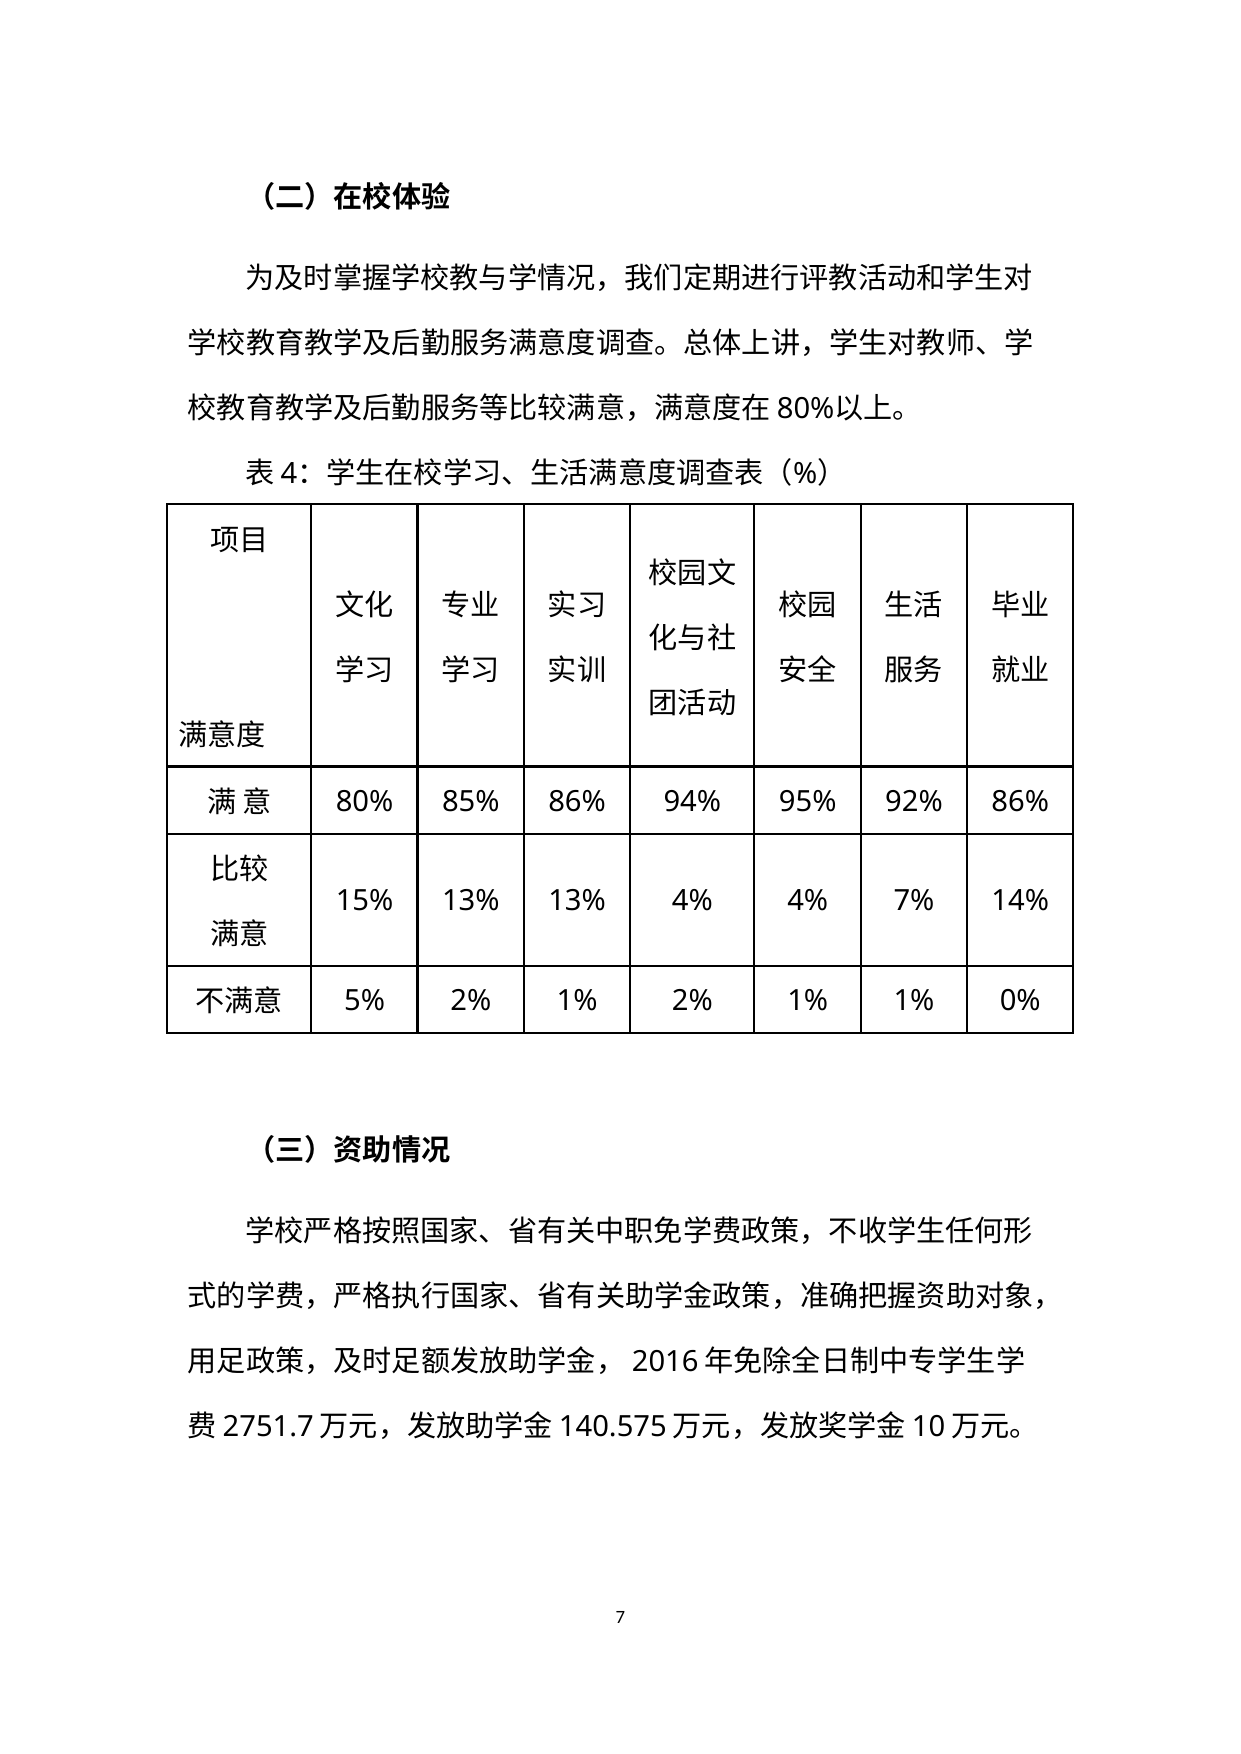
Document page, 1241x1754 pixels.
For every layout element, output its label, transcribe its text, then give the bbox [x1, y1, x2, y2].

table_cell 2% [419, 967, 523, 1032]
table_cell 15% [312, 835, 416, 964]
subtitle （三）资助情况 [187, 1115, 1053, 1180]
table_cell 4% [755, 835, 860, 964]
subtitle （二）在校体验 [187, 162, 1053, 227]
table_cell 不满意 [168, 967, 310, 1032]
table_cell 5% [312, 967, 416, 1032]
table_cell 95% [755, 768, 860, 832]
table_header 文化 学习 [312, 505, 416, 765]
table_cell 85% [419, 768, 523, 832]
table_header 毕业 就业 [968, 505, 1072, 765]
table_cell 92% [862, 768, 966, 832]
table_cell 80% [312, 768, 416, 832]
table_cell 2% [631, 967, 753, 1032]
text 学校严格按照国家、省有关中职免学费政策，不收学生任何形式的学费，严格执行国家、省有关助学金政策，准确把握资助对象，用足政策，及时足额发放助学金， 2016年免除全日制中专学生学费2751.7万元，发放助学金140.575万元，发放奖学金10万元。 [187, 1196, 1053, 1456]
table_header 项目 满意度 [168, 505, 310, 765]
text 表4：学生在校学习、生活满意度调查表（%） [187, 438, 1053, 503]
table_header 实习 实训 [525, 505, 629, 765]
table_header 校园 安全 [755, 505, 860, 765]
table_cell 1% [755, 967, 860, 1032]
table_cell 94% [631, 768, 753, 832]
table_header 生活 服务 [862, 505, 966, 765]
table_cell 0% [968, 967, 1072, 1032]
table_cell 86% [525, 768, 629, 832]
table_cell 86% [968, 768, 1072, 832]
table_cell 14% [968, 835, 1072, 964]
table_header 校园文化与社团活动 [631, 505, 753, 765]
table_cell 比较 满意 [168, 835, 310, 964]
table_cell 满 意 [168, 768, 310, 832]
table_header 专业 学习 [419, 505, 523, 765]
table_cell 1% [862, 967, 966, 1032]
table_cell 7% [862, 835, 966, 964]
table_cell 13% [419, 835, 523, 964]
table_cell 4% [631, 835, 753, 964]
table_cell 1% [525, 967, 629, 1032]
text 为及时掌握学校教与学情况，我们定期进行评教活动和学生对学校教育教学及后勤服务满意度调查。总体上讲，学生对教师、学校教育教学及后勤服务等比较满意，满意度在80%以上。 [187, 243, 1053, 438]
table_cell 13% [525, 835, 629, 964]
